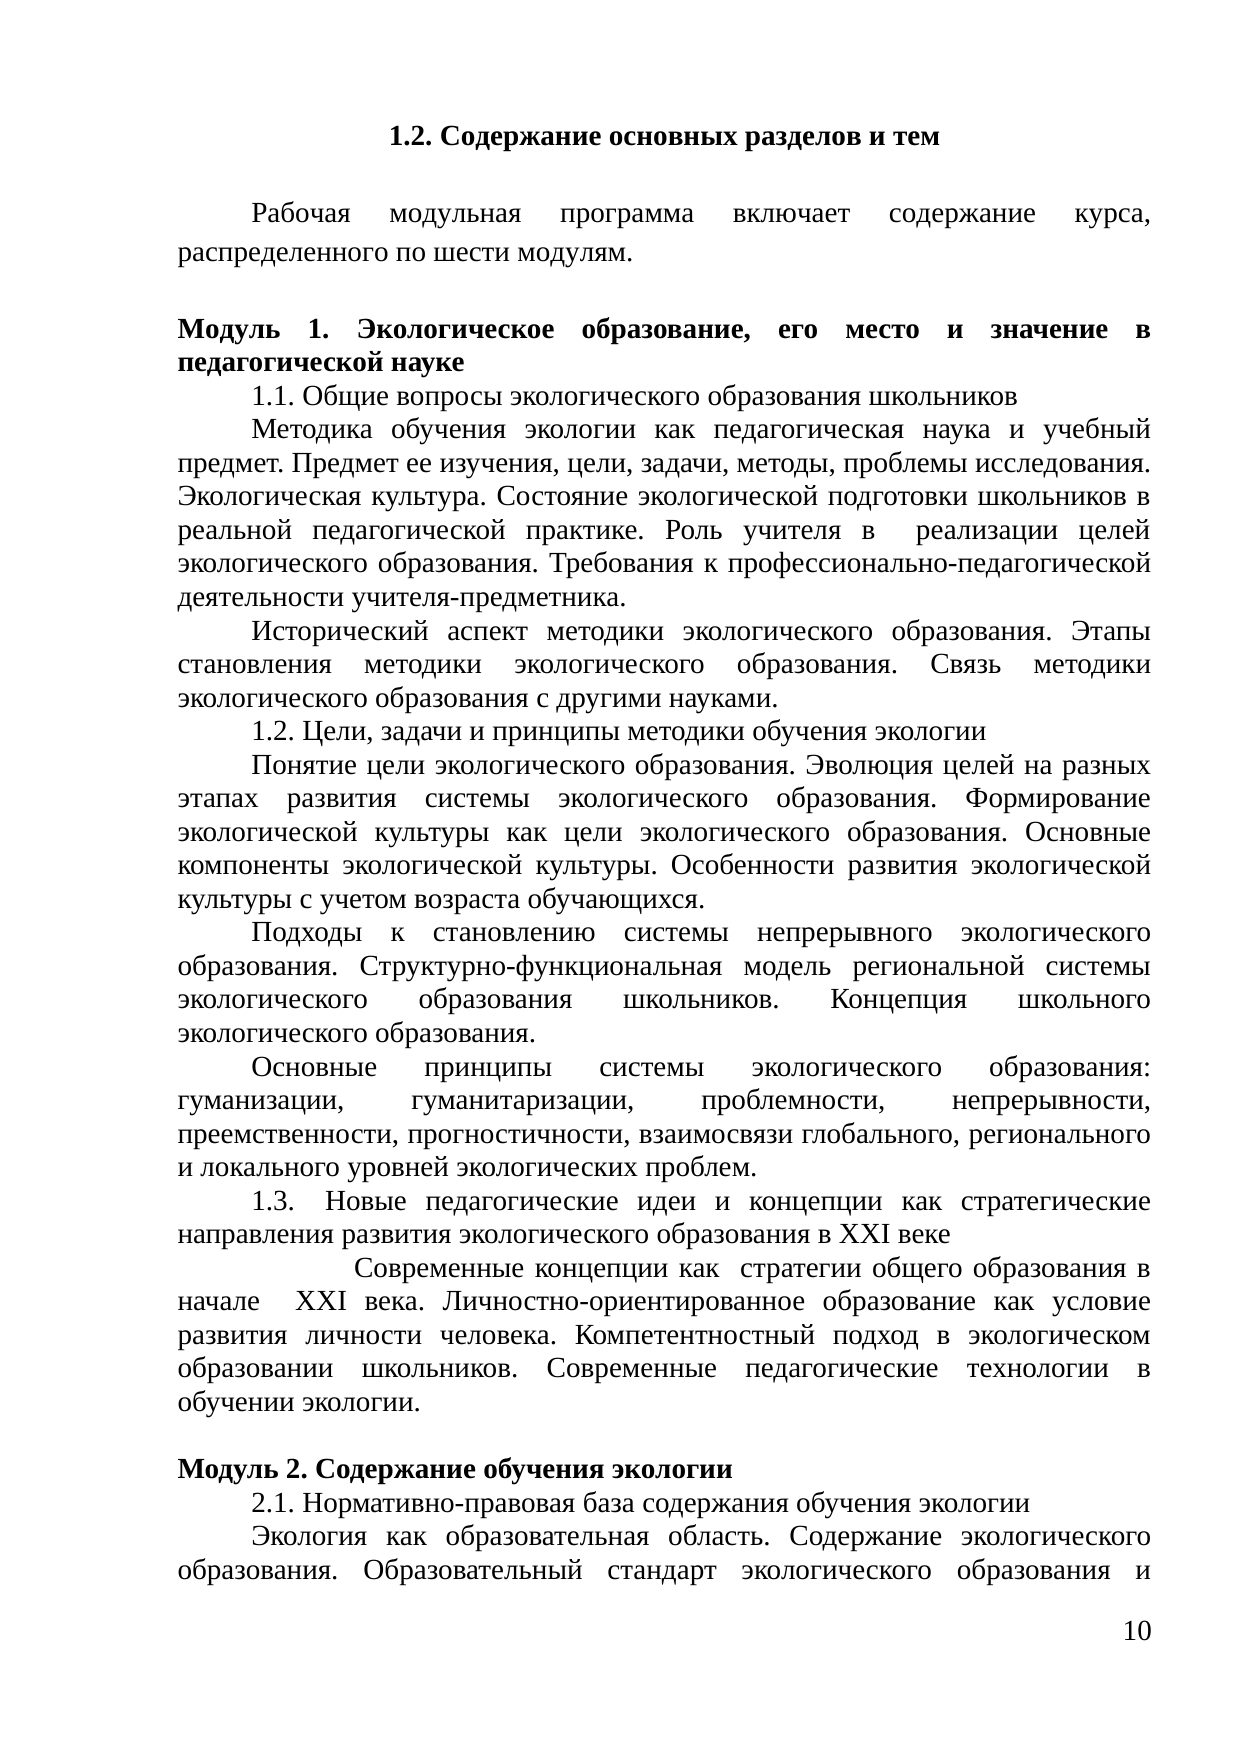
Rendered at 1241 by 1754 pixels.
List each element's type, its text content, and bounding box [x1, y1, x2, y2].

text Подходы к становлению системы непрерывного экологического образования. Структурно-функциональная модель региональной системы экологического образования школьников. Концепция школьного экологического образования. [177, 914, 1152, 1049]
list Новые педагогические идеи и концепции как стратегические направления развития экологического образования в XXI веке [177, 1183, 1152, 1250]
text 2.1. Нормативно-правовая база содержания обучения экологии [177, 1485, 1152, 1518]
text Исторический аспект методики экологического образования. Этапы становления методики экологического образования. Связь методики экологического образования с другими науками. [177, 613, 1152, 713]
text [177, 1518, 1152, 1585]
text 1.2. Содержание основных разделов и тем [177, 118, 1152, 152]
text Основные принципы системы экологического образования: гуманизации, гуманитаризации, проблемности, непрерывности, преемственности, прогностичности, взаимосвязи глобального, регионального и локального уровней экологических проблем. [177, 1049, 1152, 1183]
text Методика обучения экологии как педагогическая наука и учебный предмет. Предмет ее изучения, цели, задачи, методы, проблемы исследования. Экологическая культура. Состояние экологической подготовки школьников в реальной педагогической практике. Роль учителя в реализации целей экологического образования. Требования к профессионально-педагогической деятельности учителя-предметника. [177, 411, 1152, 613]
text Рабочая модульная программа включает содержание курса, распределенного по шести модулям. [177, 195, 1152, 267]
text 1.1. Общие вопросы экологического образования школьников [177, 378, 1152, 411]
text Модуль 1. Экологическое образование, его место и значение в педагогической науке [177, 311, 1152, 378]
text 1.2. Цели, задачи и принципы методики обучения экологии [177, 713, 1152, 747]
text Модуль 2. Содержание обучения экологии [177, 1451, 1152, 1485]
text Понятие цели экологического образования. Эволюция целей на разных этапах развития системы экологического образования. Формирование экологической культуры как цели экологического образования. Основные компоненты экологической культуры. Особенности развития экологической культуры с учетом возраста обучающихся. [177, 747, 1152, 914]
text Современные концепции как стратегии общего образования в начале XXI века. Личностно-ориентированное образование как условие развития личности человека. Компетентностный подход в экологическом образовании школьников. Современные педагогические технологии в обучении экологии. [177, 1250, 1152, 1418]
